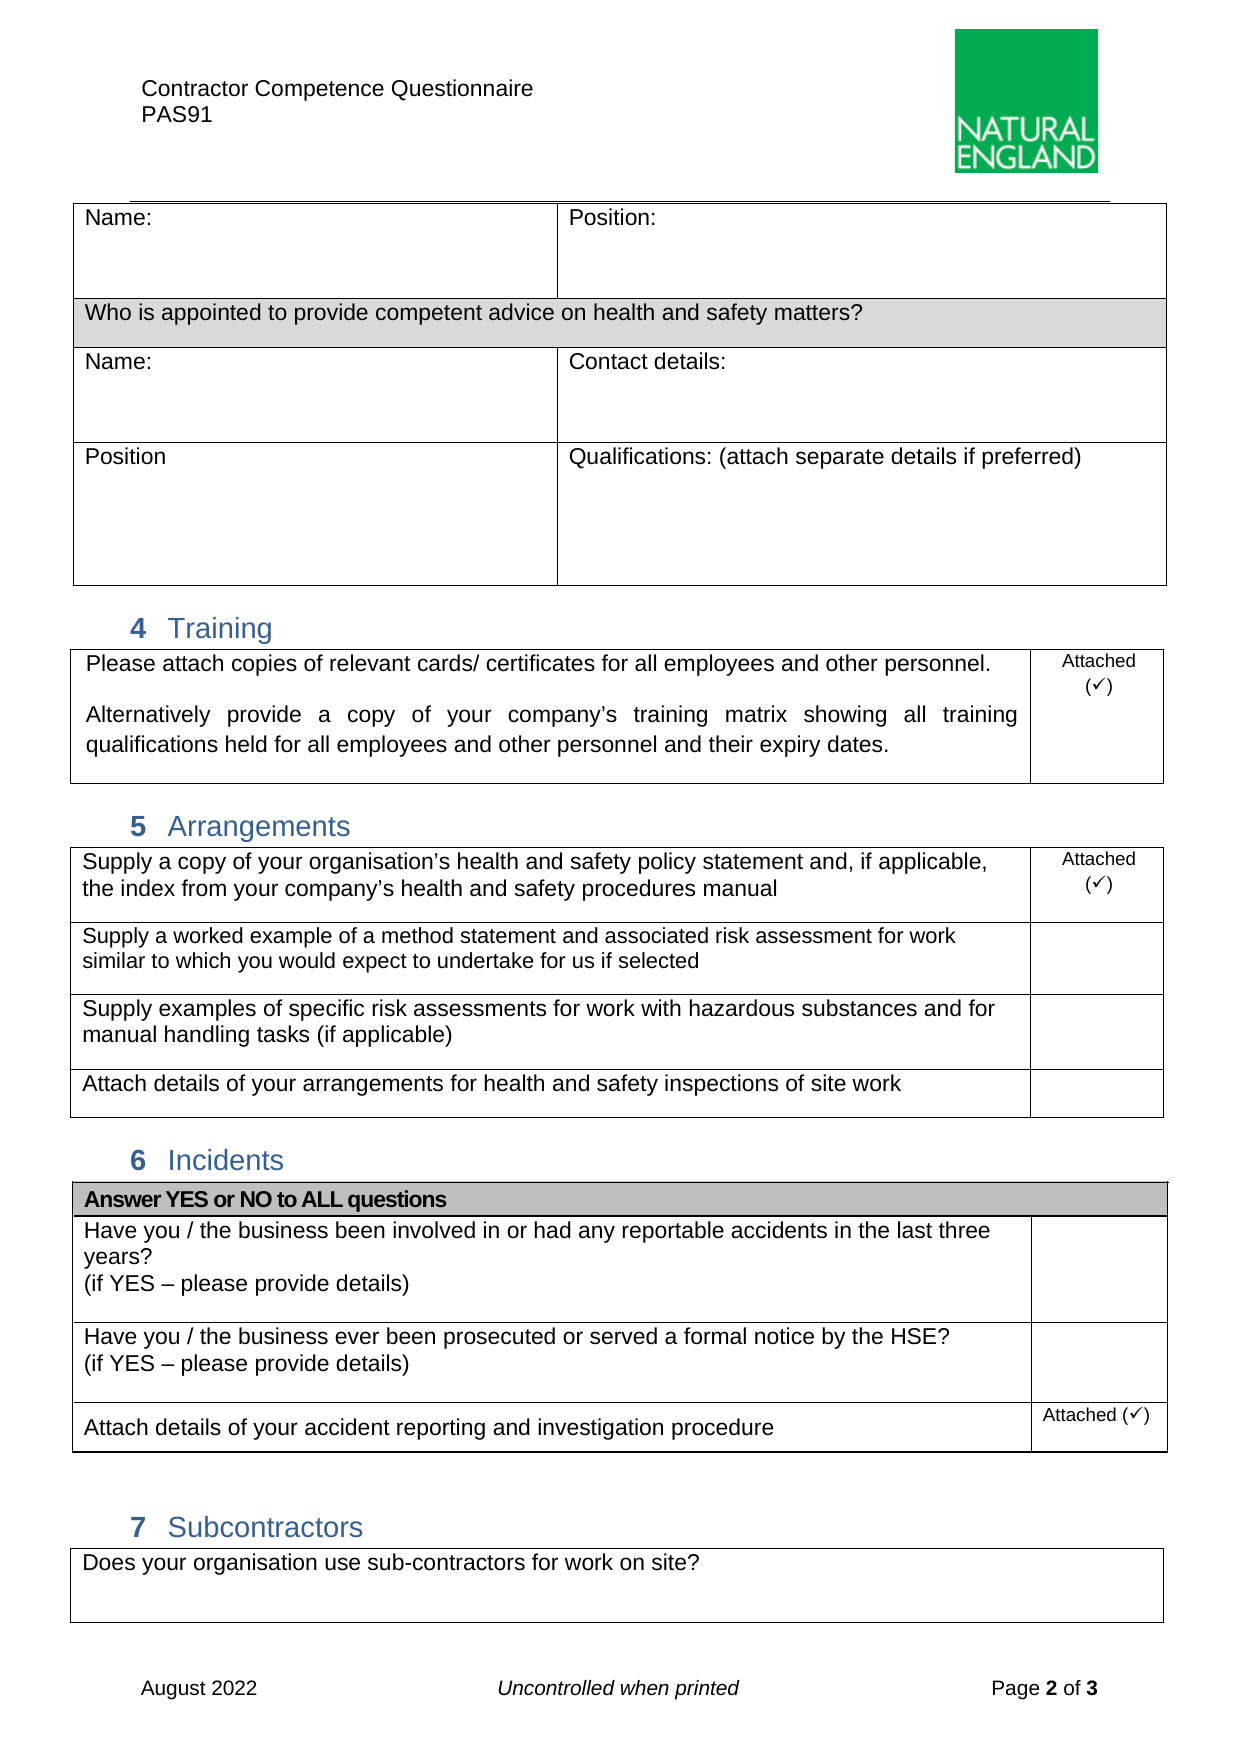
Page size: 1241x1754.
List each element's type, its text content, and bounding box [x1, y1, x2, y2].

table_cell Have you / the business ever been prosecuted or served a formal notice by the HSE? (if YES – please provide details) [73, 1323, 1031, 1402]
table_cell Supply examples of specific risk assessments for work with hazardous substances and for manual handling tasks (if applicable) [71, 995, 1030, 1069]
table_cell Position: [558, 204, 1166, 298]
subtitle Arrangements [130, 808, 1110, 842]
subtitle Incidents [130, 1143, 1110, 1176]
table_cell Supply a worked example of a method statement and associated risk assessment for work similar to which you would expect to undertake for us if selected [71, 923, 1030, 994]
table_cell [1031, 923, 1163, 994]
table_cell Contact details: [558, 348, 1166, 442]
subtitle Subcontractors [130, 1509, 1110, 1543]
subtitle Training [130, 611, 1110, 644]
table_cell [1031, 995, 1163, 1069]
table_cell [1031, 1070, 1163, 1117]
table_cell Name: [74, 204, 557, 298]
table_cell Qualifications: (attach separate details if preferred) [558, 443, 1166, 584]
table_cell Attach details of your accident reporting and investigation procedure [73, 1403, 1031, 1451]
table_cell Have you / the business been involved in or had any reportable accidents in the last three years? (if YES – please provide details) [73, 1216, 1031, 1322]
table_cell [1032, 1323, 1167, 1402]
picture [954, 29, 1099, 173]
table_cell Who is appointed to provide competent advice on health and safety matters? [74, 299, 1166, 347]
table_header Please attach copies of relevant cards/ certificates for all employees and other personnel. Alternatively provide a copy of your company’s training matrix showing all training qualifications held for all employees and other personnel and their expiry dates. [71, 650, 1030, 782]
table_cell Name: [74, 348, 557, 442]
table_cell [1032, 1217, 1167, 1322]
table_header Supply a copy of your organisation’s health and safety policy statement and, if applicable, the index from your company’s health and safety procedures manual [71, 848, 1030, 922]
table_cell Attached () [1032, 1403, 1167, 1451]
table_cell Position [74, 443, 557, 584]
table_header Attached () [1031, 848, 1163, 922]
table_header Answer YES or NO to questions [73, 1183, 1167, 1215]
table_header Attached () [1031, 650, 1163, 782]
table_cell Attach details of your arrangements for health and safety inspections of site work [71, 1070, 1030, 1117]
